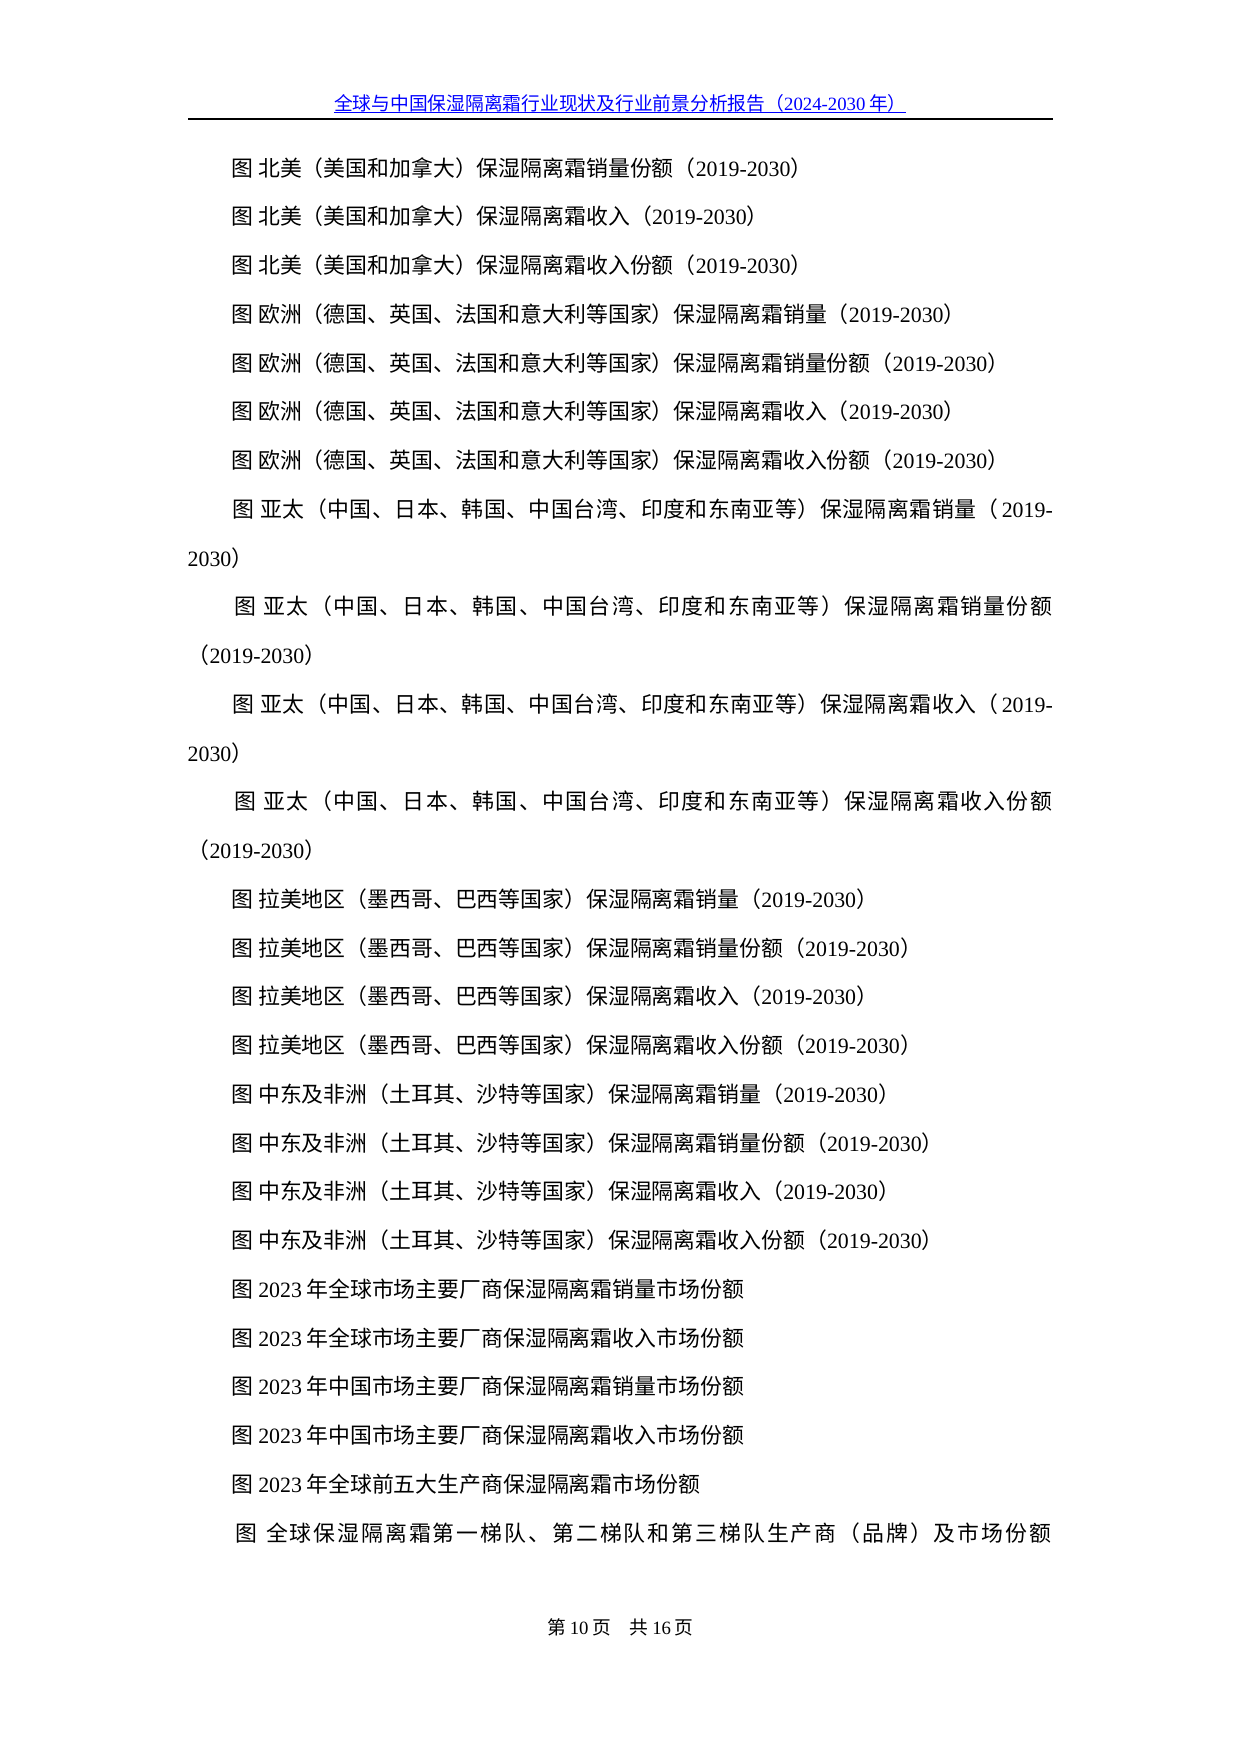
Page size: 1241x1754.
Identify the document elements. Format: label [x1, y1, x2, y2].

text [187, 150, 1053, 1548]
